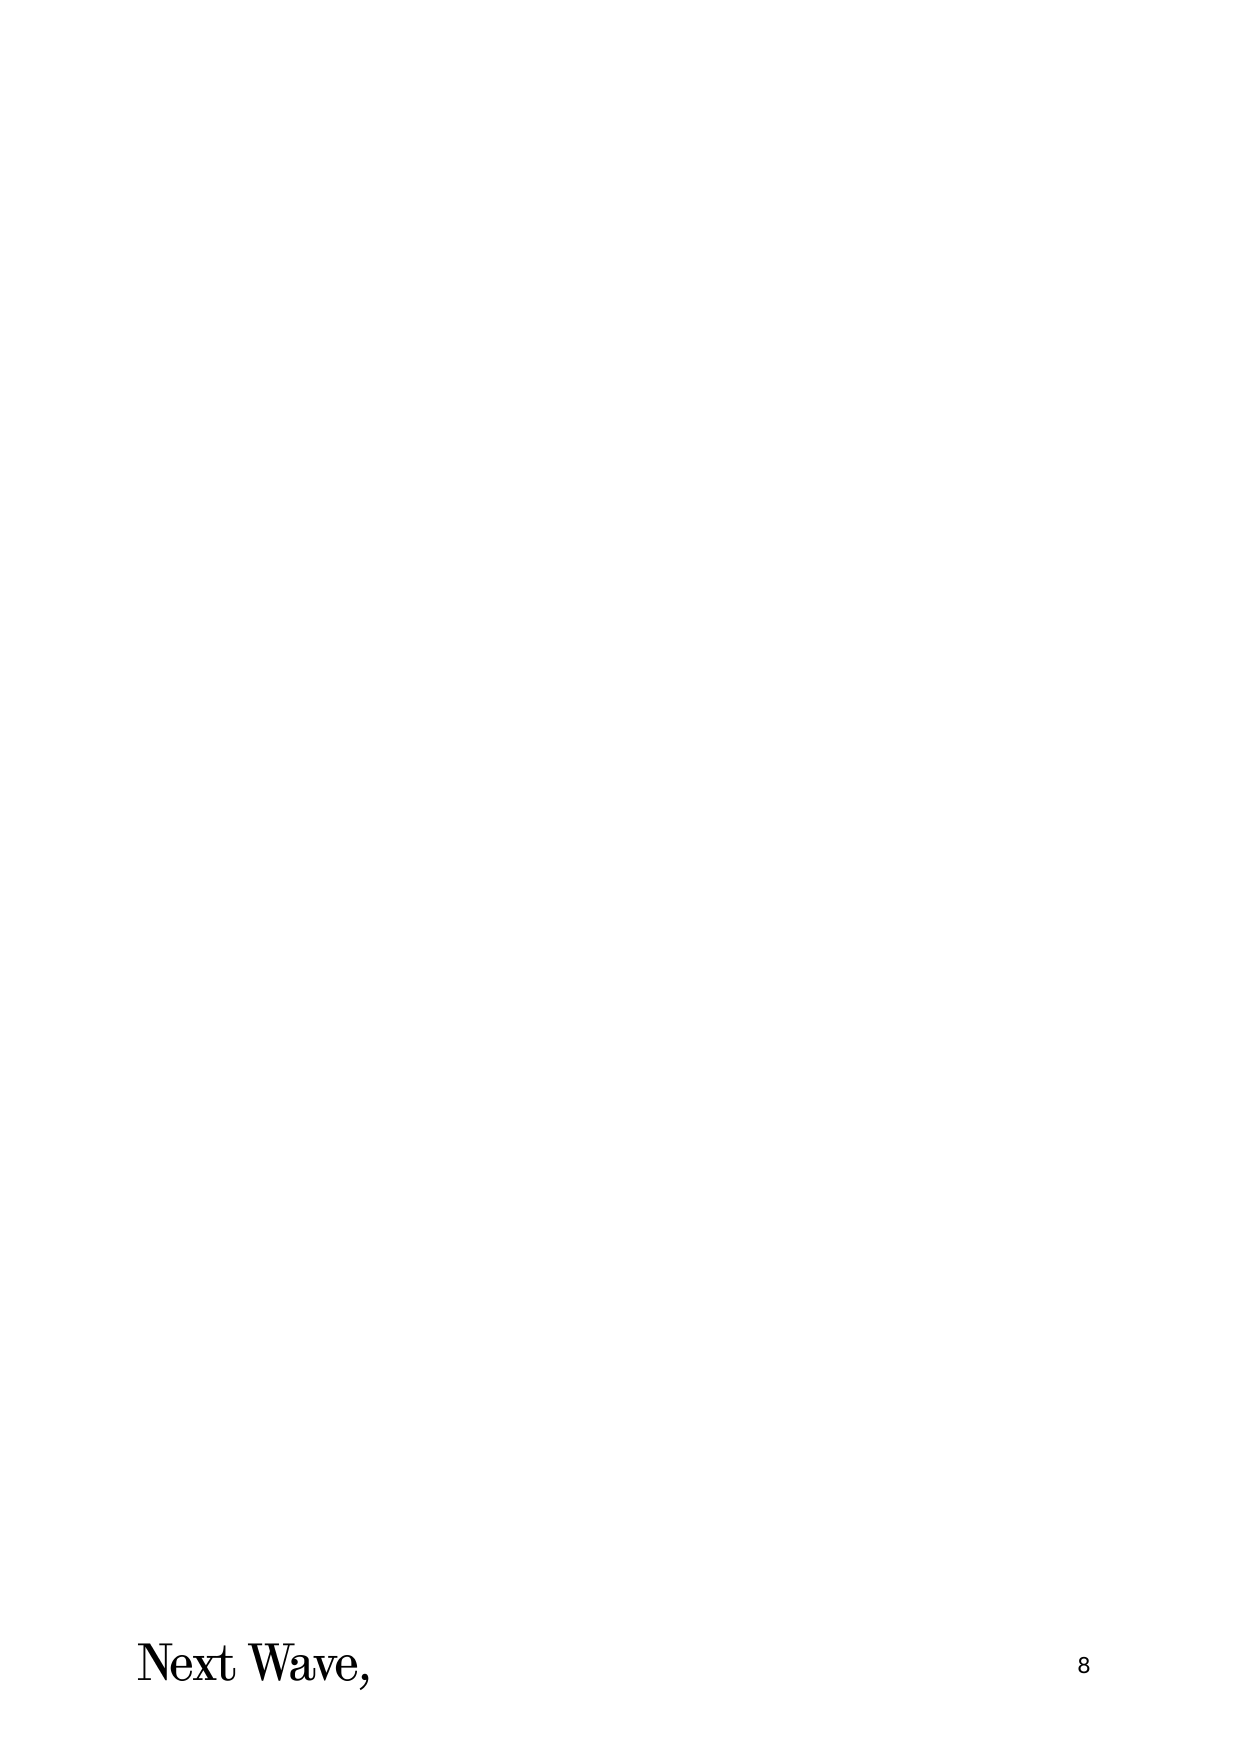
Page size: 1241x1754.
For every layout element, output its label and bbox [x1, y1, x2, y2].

picture [134, 1621, 376, 1713]
